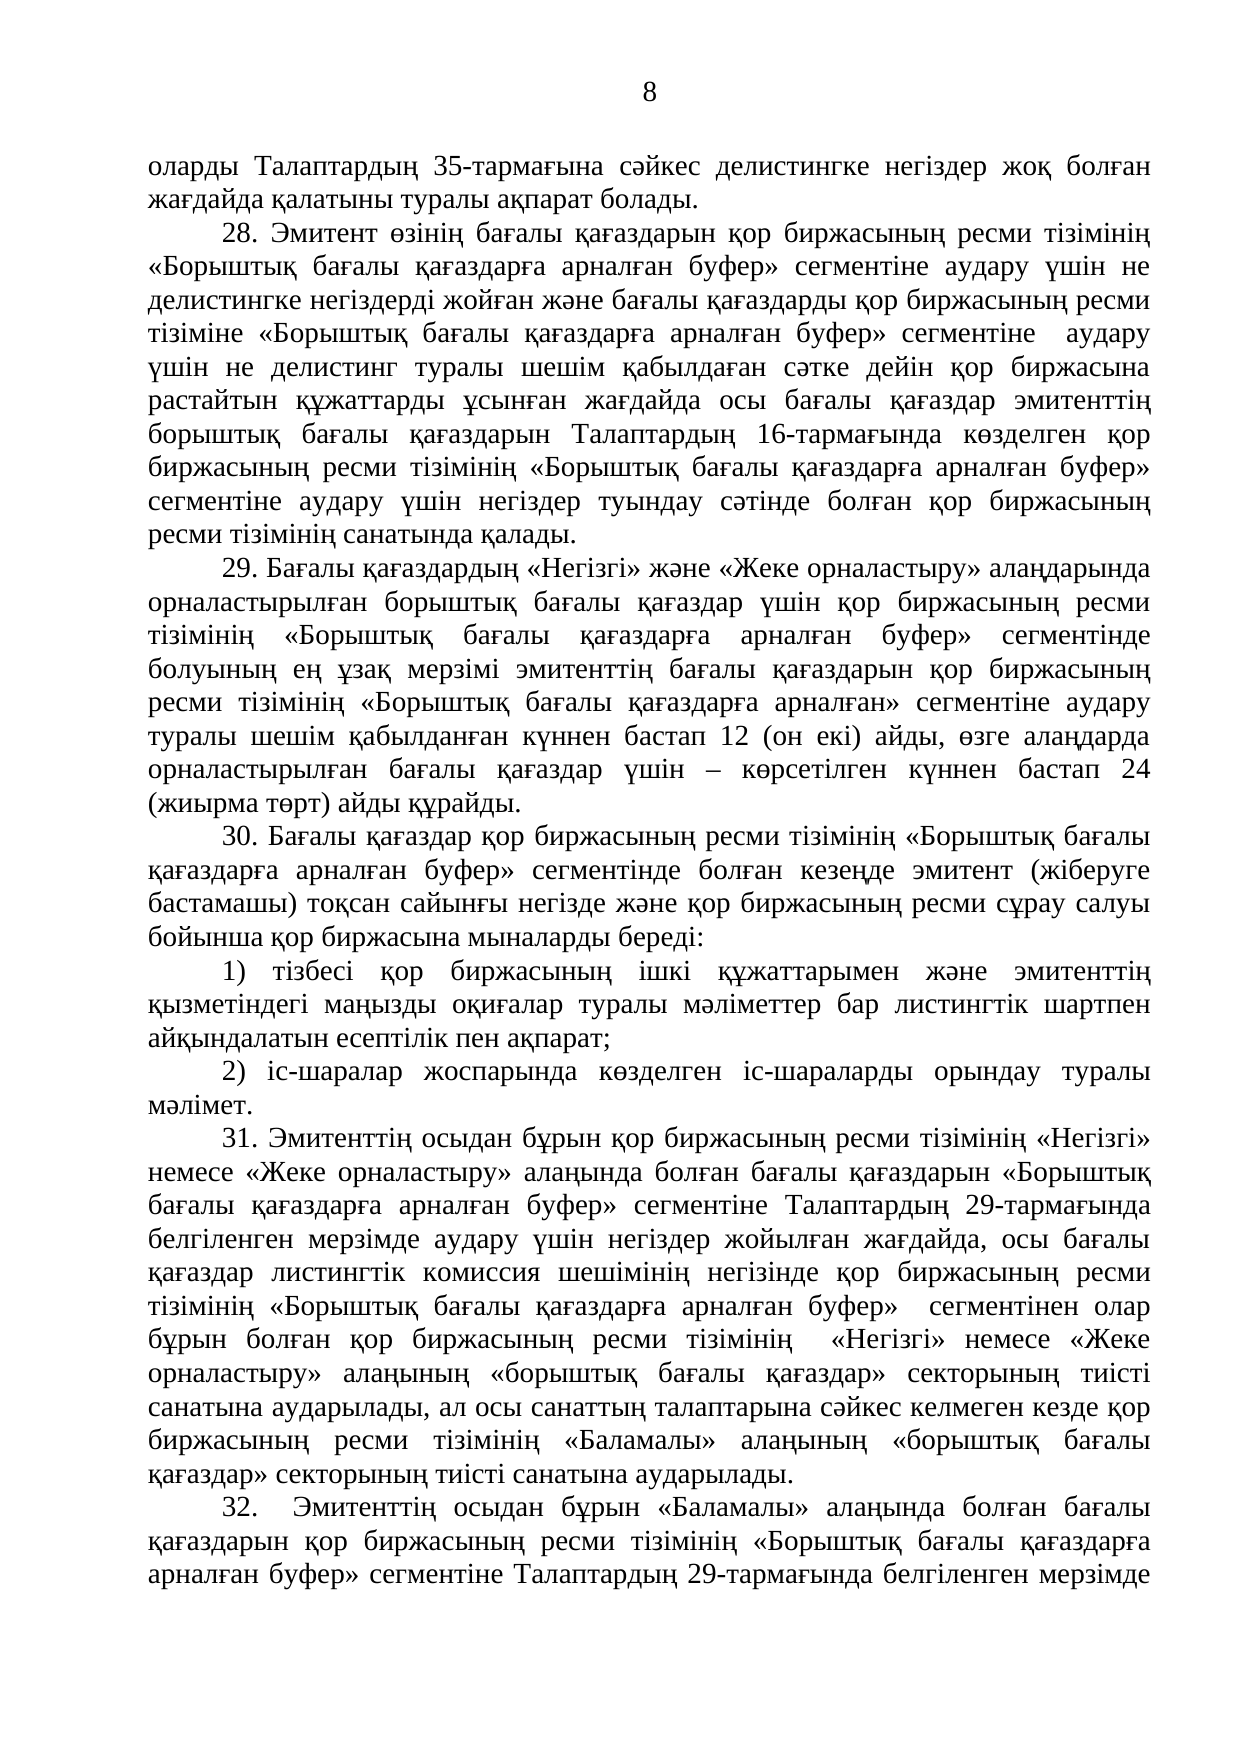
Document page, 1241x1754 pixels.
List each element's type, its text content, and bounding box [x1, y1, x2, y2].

text 1) тізбесі қор биржасының ішкі құжаттарымен және эмитенттің қызметіндегі маңызды оқиғалар туралы мәліметтер бар листингтік шартпен айқындалатын есептілік пен ақпарат; [148, 953, 1152, 1053]
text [148, 148, 1152, 215]
text 2) іс-шаралар жоспарында көзделген іс-шараларды орындау туралы мәлімет. [148, 1053, 1152, 1120]
text 28. Эмитент өзінің бағалы қағаздарын қор биржасының ресми тізімінің «Борыштық бағалы қағаздарға арналған буфер» сегментіне аудару үшін не делистингке негіздерді жойған және бағалы қағаздарды қор биржасының ресми тізіміне «Борыштық бағалы қағаздарға арналған буфер» сегментіне аудару үшін не делистинг туралы шешім қабылдаған сәтке дейін қор биржасына растайтын құжаттарды ұсынған жағдайда осы бағалы қағаздар эмитенттің борыштық бағалы қағаздарын Талаптардың 16-тармағында көзделген қор биржасының ресми тізімінің «Борыштық бағалы қағаздарға арналған буфер» сегментіне аудару үшін негіздер туындау сәтінде болған қор биржасының ресми тізімінің санатында қалады. [148, 215, 1152, 550]
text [148, 1489, 1152, 1590]
text 31. Эмитенттің осыдан бұрын қор биржасының ресми тізімінің «Негізгі» немесе «Жеке орналастыру» алаңында болған бағалы қағаздарын «Борыштық бағалы қағаздарға арналған буфер» сегментіне Талаптардың 29-тармағында белгіленген мерзімде аудару үшін негіздер жойылған жағдайда, осы бағалы қағаздар листингтік комиссия шешімінің негізінде қор биржасының ресми тізімінің «Борыштық бағалы қағаздарға арналған буфер» сегментінен олар бұрын болған қор биржасының ресми тізімінің «Негізгі» немесе «Жеке орналастыру» алаңының «борыштық бағалы қағаздар» секторының тиісті санатына аударылады, ал осы санаттың талаптарына сәйкес келмеген кезде қор биржасының ресми тізімінің «Баламалы» алаңының «борыштық бағалы қағаздар» секторының тиісті санатына аударылады. [148, 1120, 1152, 1489]
text 30. Бағалы қағаздар қор биржасының ресми тізімінің «Борыштық бағалы қағаздарға арналған буфер» сегментінде болған кезеңде эмитент (жіберуге бастамашы) тоқсан сайынғы негізде және қор биржасының ресми сұрау салуы бойынша қор биржасына мыналарды береді: [148, 818, 1152, 953]
text 29. Бағалы қағаздардың «Негізгі» және «Жеке орналастыру» алаңдарында орналастырылған борыштық бағалы қағаздар үшін қор биржасының ресми тізімінің «Борыштық бағалы қағаздарға арналған буфер» сегментінде болуының ең ұзақ мерзімі эмитенттің бағалы қағаздарын қор биржасының ресми тізімінің «Борыштық бағалы қағаздарға арналған» сегментіне аудару туралы шешім қабылданған күннен бастап 12 (он екі) айды, өзге алаңдарда орналастырылған бағалы қағаздар үшін – көрсетілген күннен бастап 24 (жиырма төрт) айды құрайды. [148, 550, 1152, 818]
